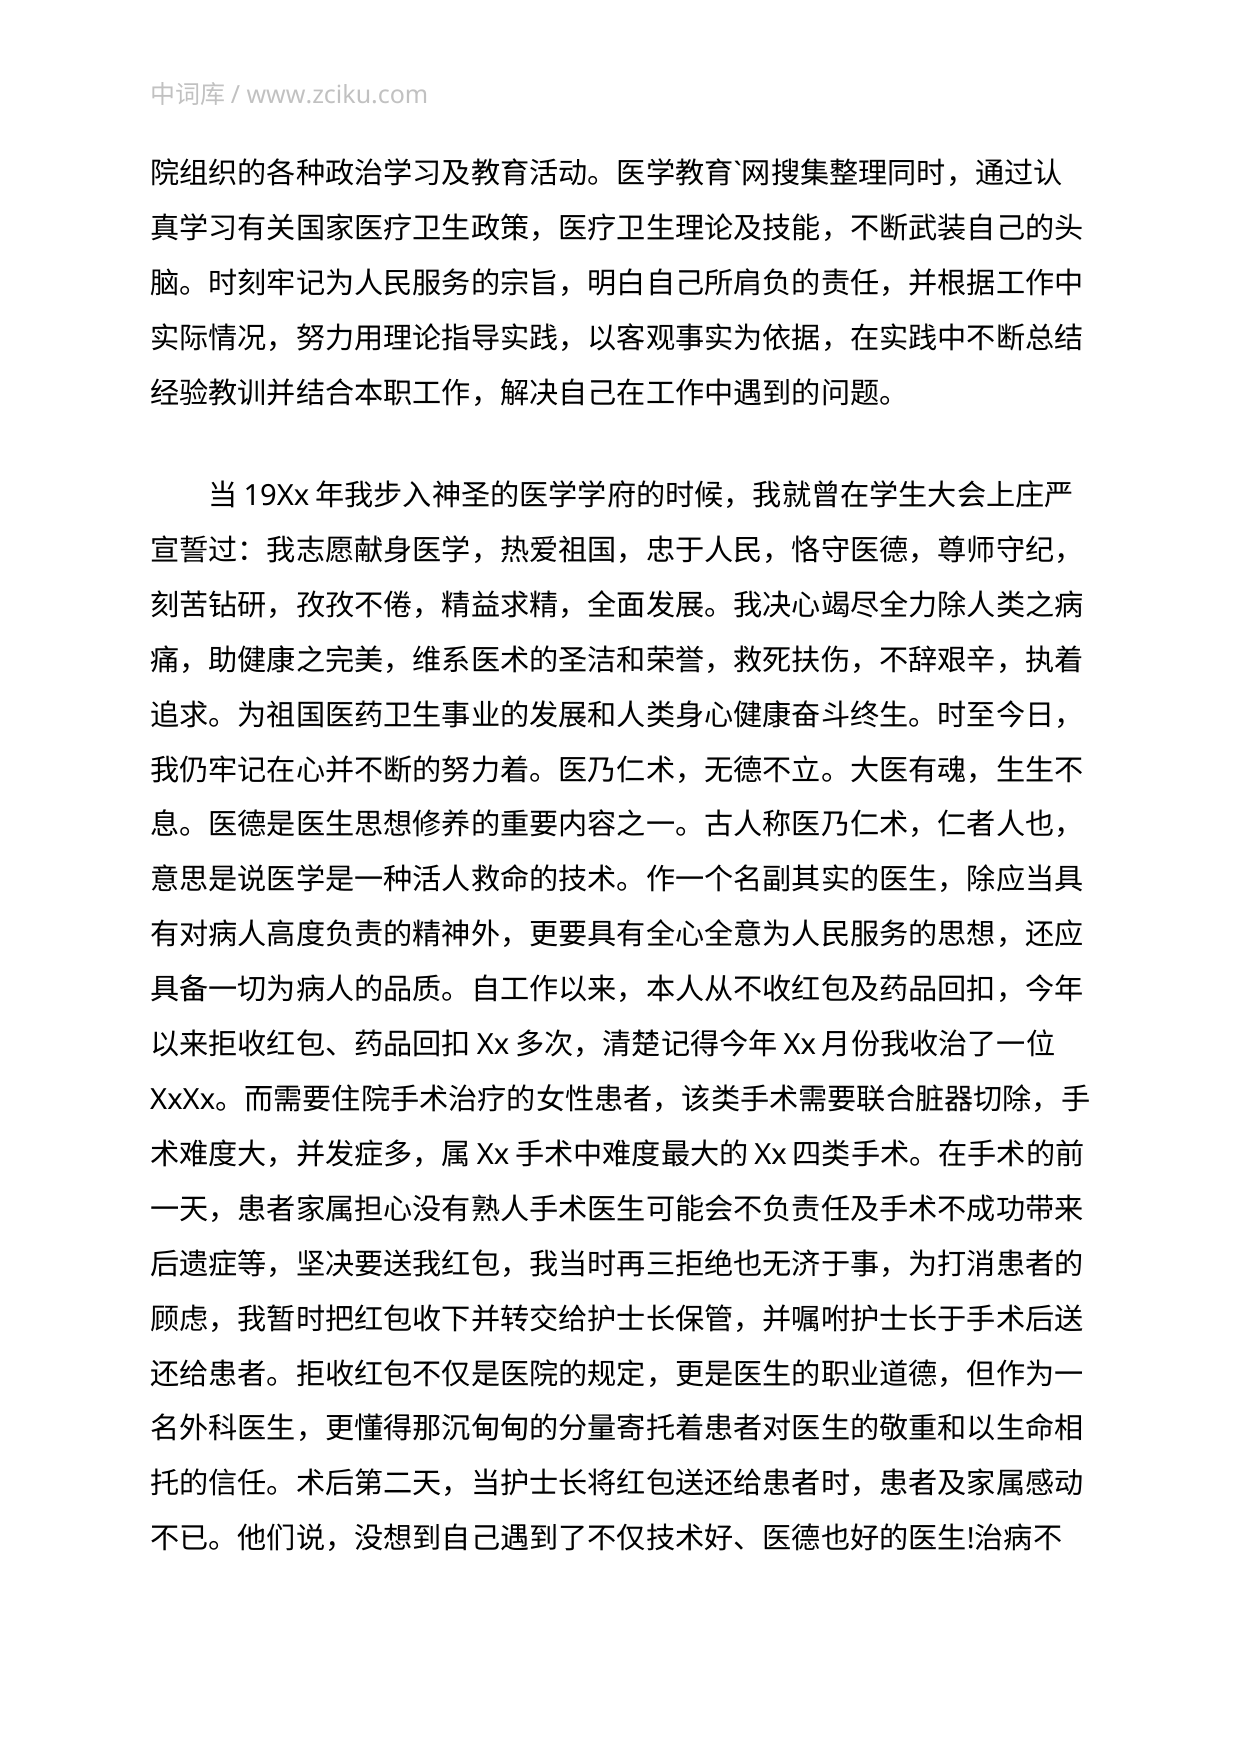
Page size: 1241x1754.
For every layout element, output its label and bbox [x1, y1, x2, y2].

text [150, 150, 1090, 412]
text [150, 471, 1090, 1557]
